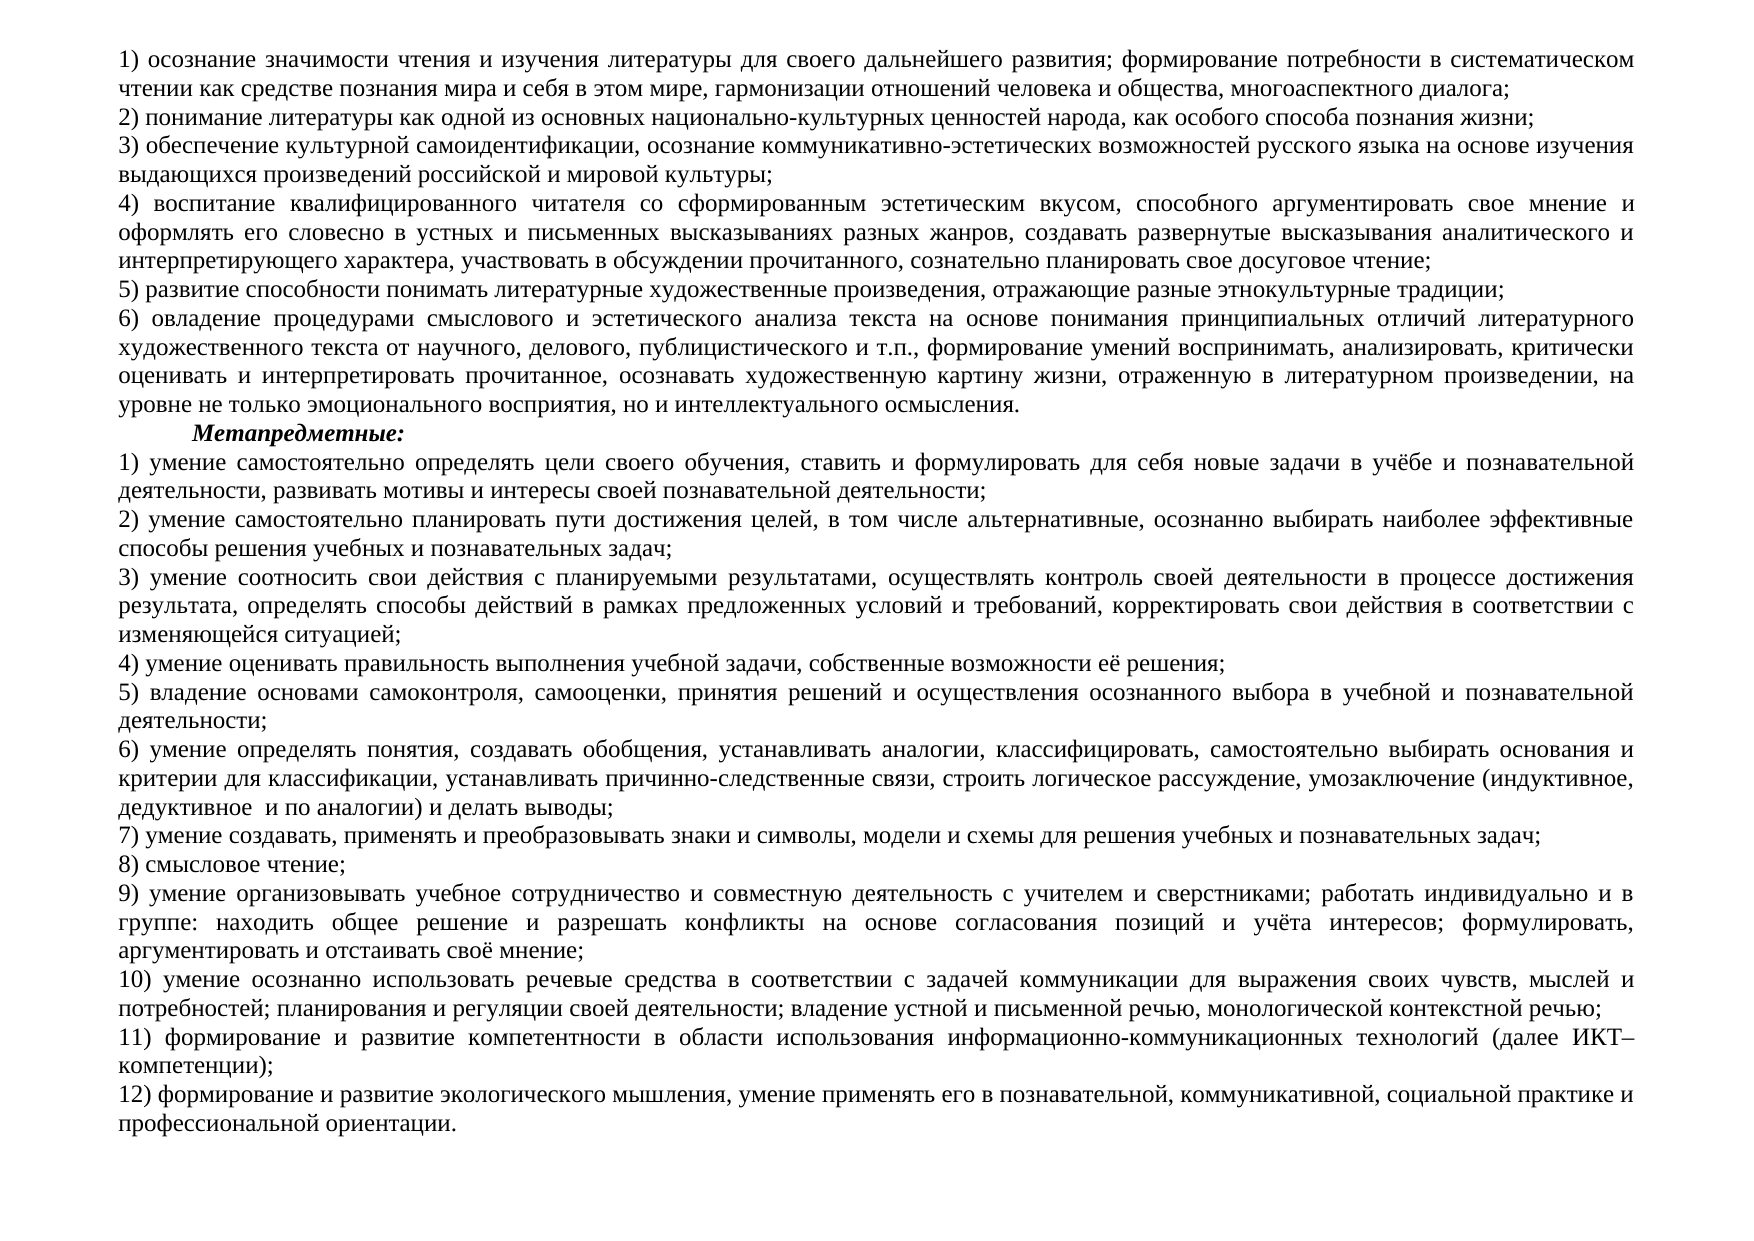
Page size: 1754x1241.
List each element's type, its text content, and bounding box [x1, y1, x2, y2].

text 6) умение определять понятия, создавать обобщения, устанавливать аналогии, классифицировать, самостоятельно выбирать основания и критерии для классификации, устанавливать причинно-следственные связи, строить логическое рассуждение, умозаключение (индуктивное, дедуктивное и по аналогии) и делать выводы; [118, 734, 1636, 821]
text 4) умение оценивать правильность выполнения учебной задачи, собственные возможности её решения; [118, 648, 1636, 677]
text 8) смысловое чтение; [118, 849, 1636, 878]
text 5) развитие способности понимать литературные художественные произведения, отражающие разные этнокультурные традиции; [118, 274, 1636, 303]
text 10) умение осознанно использовать речевые средства в соответствии с задачей коммуникации для выражения своих чувств, мыслей и потребностей; планирования и регуляции своей деятельности; владение устной и письменной речью, монологической контекстной речью; [118, 964, 1636, 1022]
text Метапредметные: [118, 418, 1636, 447]
text 7) умение создавать, применять и преобразовывать знаки и символы, модели и схемы для решения учебных и познавательных задач; [118, 821, 1636, 849]
text 12) формирование и развитие экологического мышления, умение применять его в познавательной, коммуникативной, социальной практике и профессиональной ориентации. [118, 1079, 1636, 1137]
text 11) формирование и развитие компетентности в области использования информационно-коммуникационных технологий (далее ИКТ– компетенции); [118, 1022, 1636, 1079]
text 3) обеспечение культурной самоидентификации, осознание коммуникативно-эстетических возможностей русского языка на основе изучения выдающихся произведений российской и мировой культуры; [118, 131, 1636, 188]
text 2) понимание литературы как одной из основных национально-культурных ценностей народа, как особого способа познания жизни; [118, 102, 1636, 131]
text 2) умение самостоятельно планировать пути достижения целей, в том числе альтернативные, осознанно выбирать наиболее эффективные способы решения учебных и познавательных задач; [118, 504, 1636, 562]
text 3) умение соотносить свои действия с планируемыми результатами, осуществлять контроль своей деятельности в процессе достижения результата, определять способы действий в рамках предложенных условий и требований, корректировать свои действия в соответствии с изменяющейся ситуацией; [118, 562, 1636, 648]
text 4) воспитание квалифицированного читателя со сформированным эстетическим вкусом, способного аргументировать свое мнение и оформлять его словесно в устных и письменных высказываниях разных жанров, создавать развернутые высказывания аналитического и интерпретирующего характера, участвовать в обсуждении прочитанного, сознательно планировать свое досуговое чтение; [118, 188, 1636, 274]
text 1) умение самостоятельно определять цели своего обучения, ставить и формулировать для себя новые задачи в учёбе и познавательной деятельности, развивать мотивы и интересы своей познавательной деятельности; [118, 447, 1636, 504]
text 6) овладение процедурами смыслового и эстетического анализа текста на основе понимания принципиальных отличий литературного художественного текста от научного, делового, публицистического и т.п., формирование умений воспринимать, анализировать, критически оценивать и интерпретировать прочитанное, осознавать художественную картину жизни, отраженную в литературном произведении, на уровне не только эмоционального восприятия, но и интеллектуального осмысления. [118, 303, 1636, 418]
text 1) осознание значимости чтения и изучения литературы для своего дальнейшего развития; формирование потребности в систематическом чтении как средстве познания мира и себя в этом мире, гармонизации отношений человека и общества, многоаспектного диалога; [118, 44, 1636, 102]
text 9) умение организовывать учебное сотрудничество и совместную деятельность с учителем и сверстниками; работать индивидуально и в группе: находить общее решение и разрешать конфликты на основе согласования позиций и учёта интересов; формулировать, аргументировать и отстаивать своё мнение; [118, 878, 1636, 964]
text 5) владение основами самоконтроля, самооценки, принятия решений и осуществления осознанного выбора в учебной и познавательной деятельности; [118, 677, 1636, 734]
